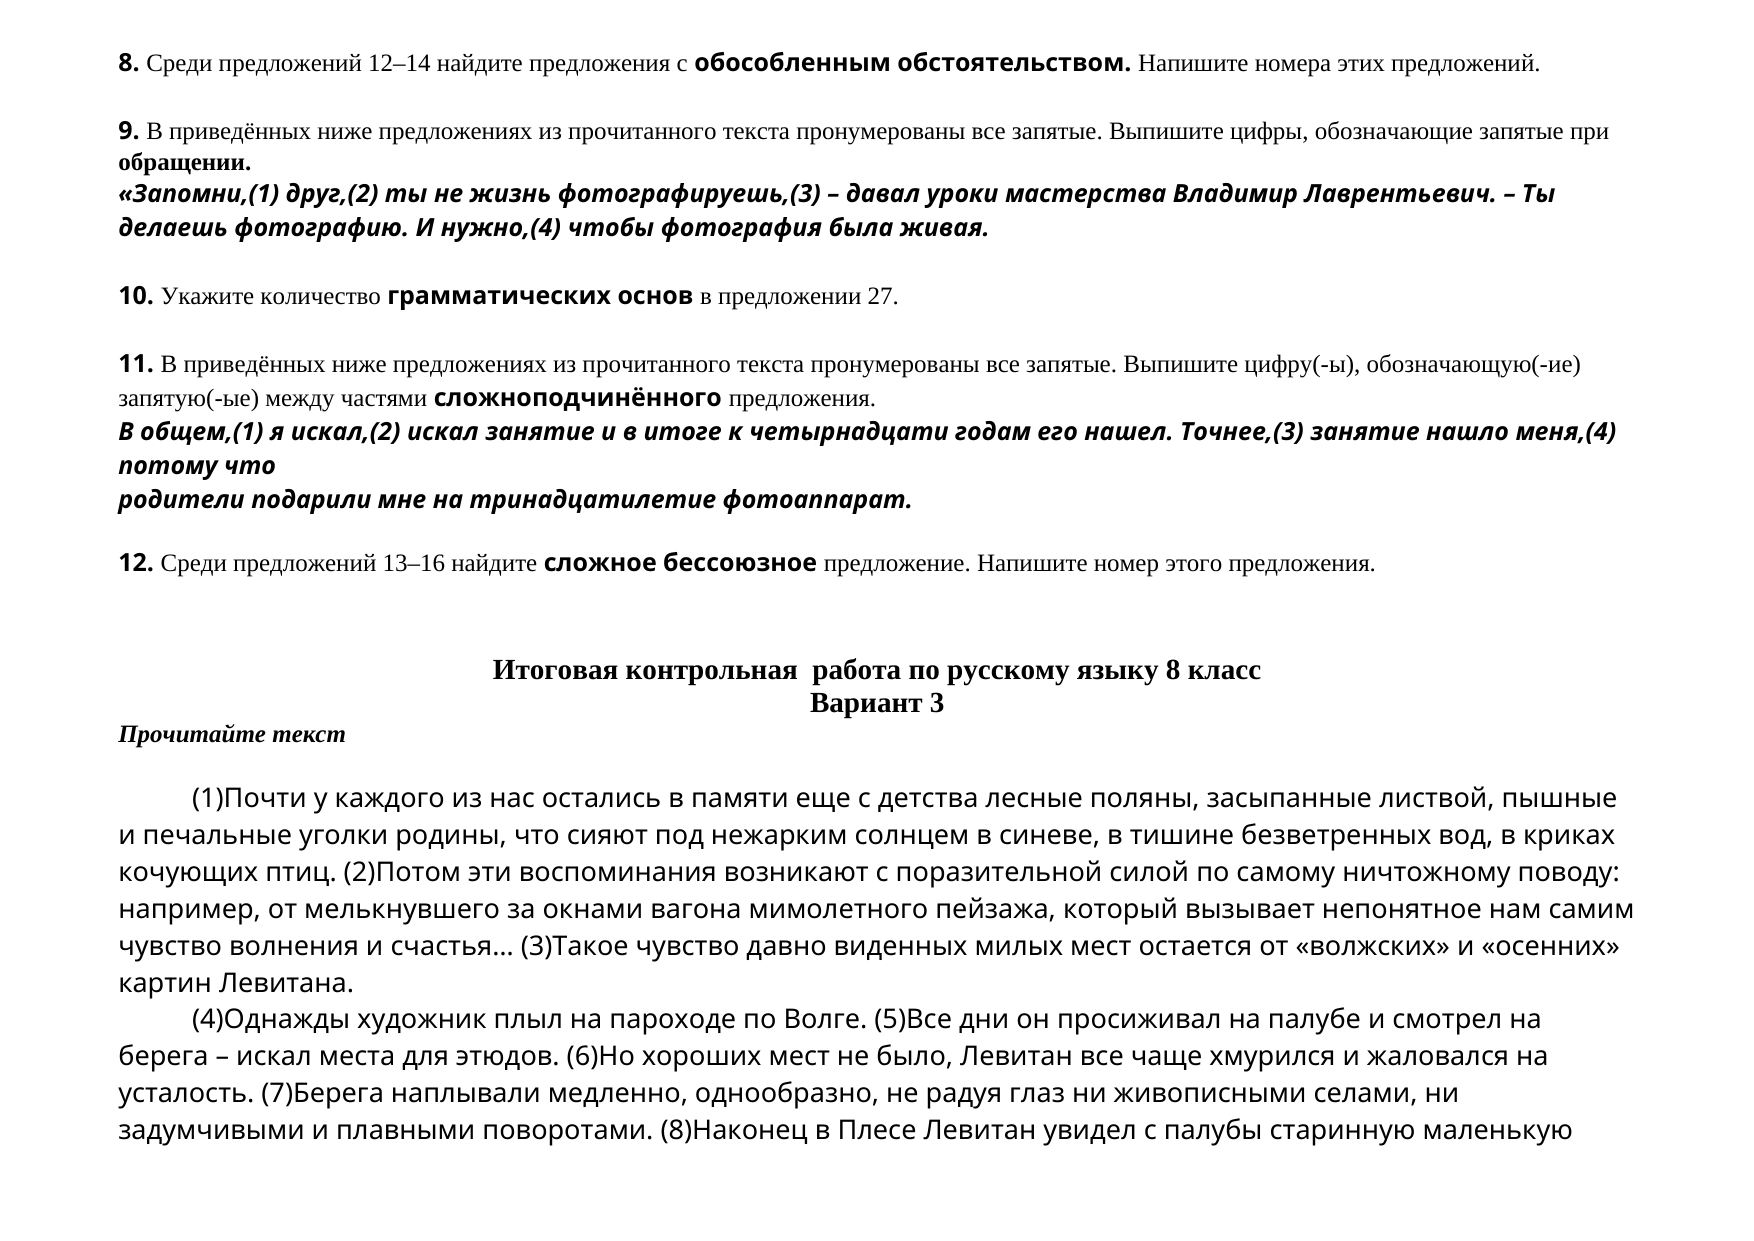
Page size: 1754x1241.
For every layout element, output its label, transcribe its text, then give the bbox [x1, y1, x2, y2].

text Итоговая контрольная работа по русскому языку 8 класс [118, 652, 1636, 685]
text 10. Укажите количество грамматических основ в предложении 27. [118, 277, 1636, 312]
text 12. Среди предложений 13–16 найдите сложное бессоюзное предложение. Напишите номер этого предложения. [118, 545, 1636, 579]
text 8. Среди предложений 12–14 найдите предложения с обособленным обстоятельством. Напишите номера этих предложений. [118, 44, 1636, 78]
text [118, 1000, 1636, 1147]
text 9. В приведённых ниже предложениях из прочитанного текста пронумерованы все запятые. Выпишите цифры, обозначающие запятые при обращении. [118, 112, 1636, 175]
text Прочитайте текст [118, 719, 1636, 748]
text 11. В приведённых ниже предложениях из прочитанного текста пронумерованы все запятые. Выпишите цифру(-ы), обозначающую(-ие) запятую(-ые) между частями сложноподчинённого предложения. [118, 346, 1636, 414]
text «Запомни,(1) друг,(2) ты не жизнь фотографируешь,(3) – давал уроки мастерства Владимир Лаврентьевич. – Ты делаешь фотографию. И нужно,(4) чтобы фотография была живая. [118, 175, 1636, 243]
text (1)Почти у каждого из нас остались в памяти еще с детства лесные поляны, засыпанные листвой, пышные и печальные уголки родины, что сияют под нежарким солнцем в синеве, в тишине безветренных вод, в криках кочующих птиц. (2)Потом эти воспоминания возникают с поразительной силой по самому ничтожному поводу: например, от мелькнувшего за окнами вагона мимолетного пейзажа, который вызывает непонятное нам самим чувство волнения и счастья… (3)Такое чувство давно виденных милых мест остается от «волжских» и «осенних» картин Левитана. [118, 779, 1636, 1000]
text В общем,(1) я искал,(2) искал занятие и в итоге к четырнадцати годам его нашел. Точнее,(3) занятие нашло меня,(4) потому что [118, 414, 1636, 482]
text Вариант 3 [118, 685, 1636, 719]
text родители подарили мне на тринадцатилетие фотоаппарат. [118, 482, 1636, 516]
